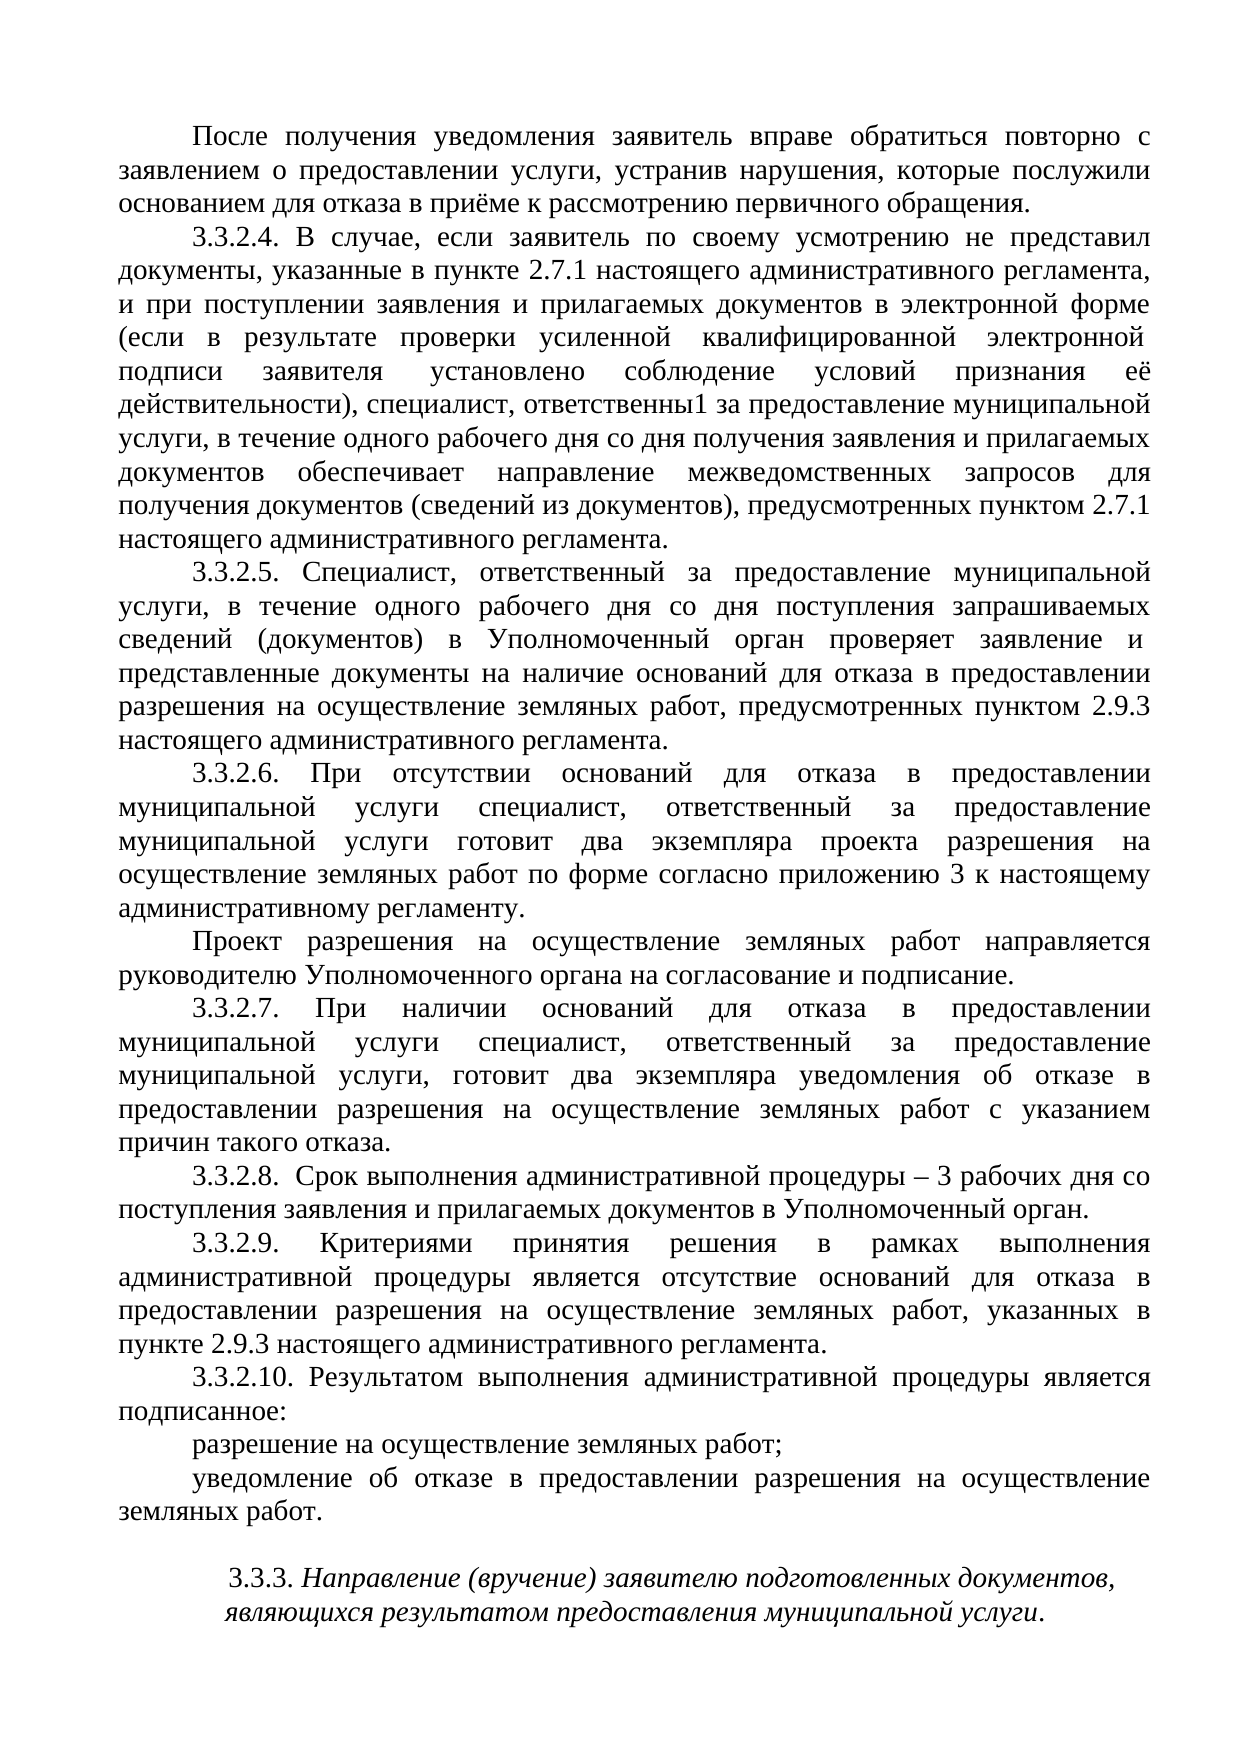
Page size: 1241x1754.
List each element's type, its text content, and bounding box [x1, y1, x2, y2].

text уведомление об отказе в предоставлении разрешения на осуществление земляных работ. [118, 1460, 1152, 1527]
text разрешение на осуществление земляных работ; [118, 1426, 1152, 1460]
text 3.3.3. Направление (вручение) заявителю подготовленных документов, являющихся результатом предоставления муниципальной услуги. [118, 1561, 1152, 1628]
text 3.3.2.5. Специалист, ответственный за предоставление муниципальной услуги, в течение одного рабочего дня со дня поступления запрашиваемых сведений (документов) в Уполномоченный орган проверяет заявление и представленные документы на наличие оснований для отказа в предоставлении разрешения на осуществление земляных работ, предусмотренных пунктом 2.9.3 настоящего административного регламента. [118, 554, 1152, 756]
text Проект разрешения на осуществление земляных работ направляется руководителю Уполномоченного органа на согласование и подписание. [118, 923, 1152, 990]
text 3.3.2.10. Результатом выполнения административной процедуры является подписанное: [118, 1359, 1152, 1426]
text 3.3.2.8. Срок выполнения административной процедуры – 3 рабочих дня со поступления заявления и прилагаемых документов в Уполномоченный орган. [118, 1158, 1152, 1225]
text 3.3.2.6. При отсутствии оснований для отказа в предоставлении муниципальной услуги специалист, ответственный за предоставление муниципальной услуги готовит два экземпляра проекта разрешения на осуществление земляных работ по форме согласно приложению 3 к настоящему административному регламенту. [118, 756, 1152, 923]
text 3.3.2.7. При наличии оснований для отказа в предоставлении муниципальной услуги специалист, ответственный за предоставление муниципальной услуги, готовит два экземпляра уведомления об отказе в предоставлении разрешения на осуществление земляных работ с указанием причин такого отказа. [118, 990, 1152, 1158]
text 3.3.2.4. В случае, если заявитель по своему усмотрению не представил документы, указанные в пункте 2.7.1 настоящего административного регламента, и при поступлении заявления и прилагаемых документов в электронной форме (если в результате проверки усиленной квалифицированной электронной подписи заявителя установлено соблюдение условий признания её действительности), специалист, ответственны1 за предоставление муниципальной услуги, в течение одного рабочего дня со дня получения заявления и прилагаемых документов обеспечивает направление межведомственных запросов для получения документов (сведений из документов), предусмотренных пунктом 2.7.1 настоящего административного регламента. [118, 219, 1152, 554]
text 3.3.2.9. Критериями принятия решения в рамках выполнения административной процедуры является отсутствие оснований для отказа в предоставлении разрешения на осуществление земляных работ, указанных в пункте 2.9.3 настоящего административного регламента. [118, 1225, 1152, 1359]
text После получения уведомления заявитель вправе обратиться повторно с заявлением о предоставлении услуги, устранив нарушения, которые послужили основанием для отказа в приёме к рассмотрению первичного обращения. [118, 118, 1152, 219]
